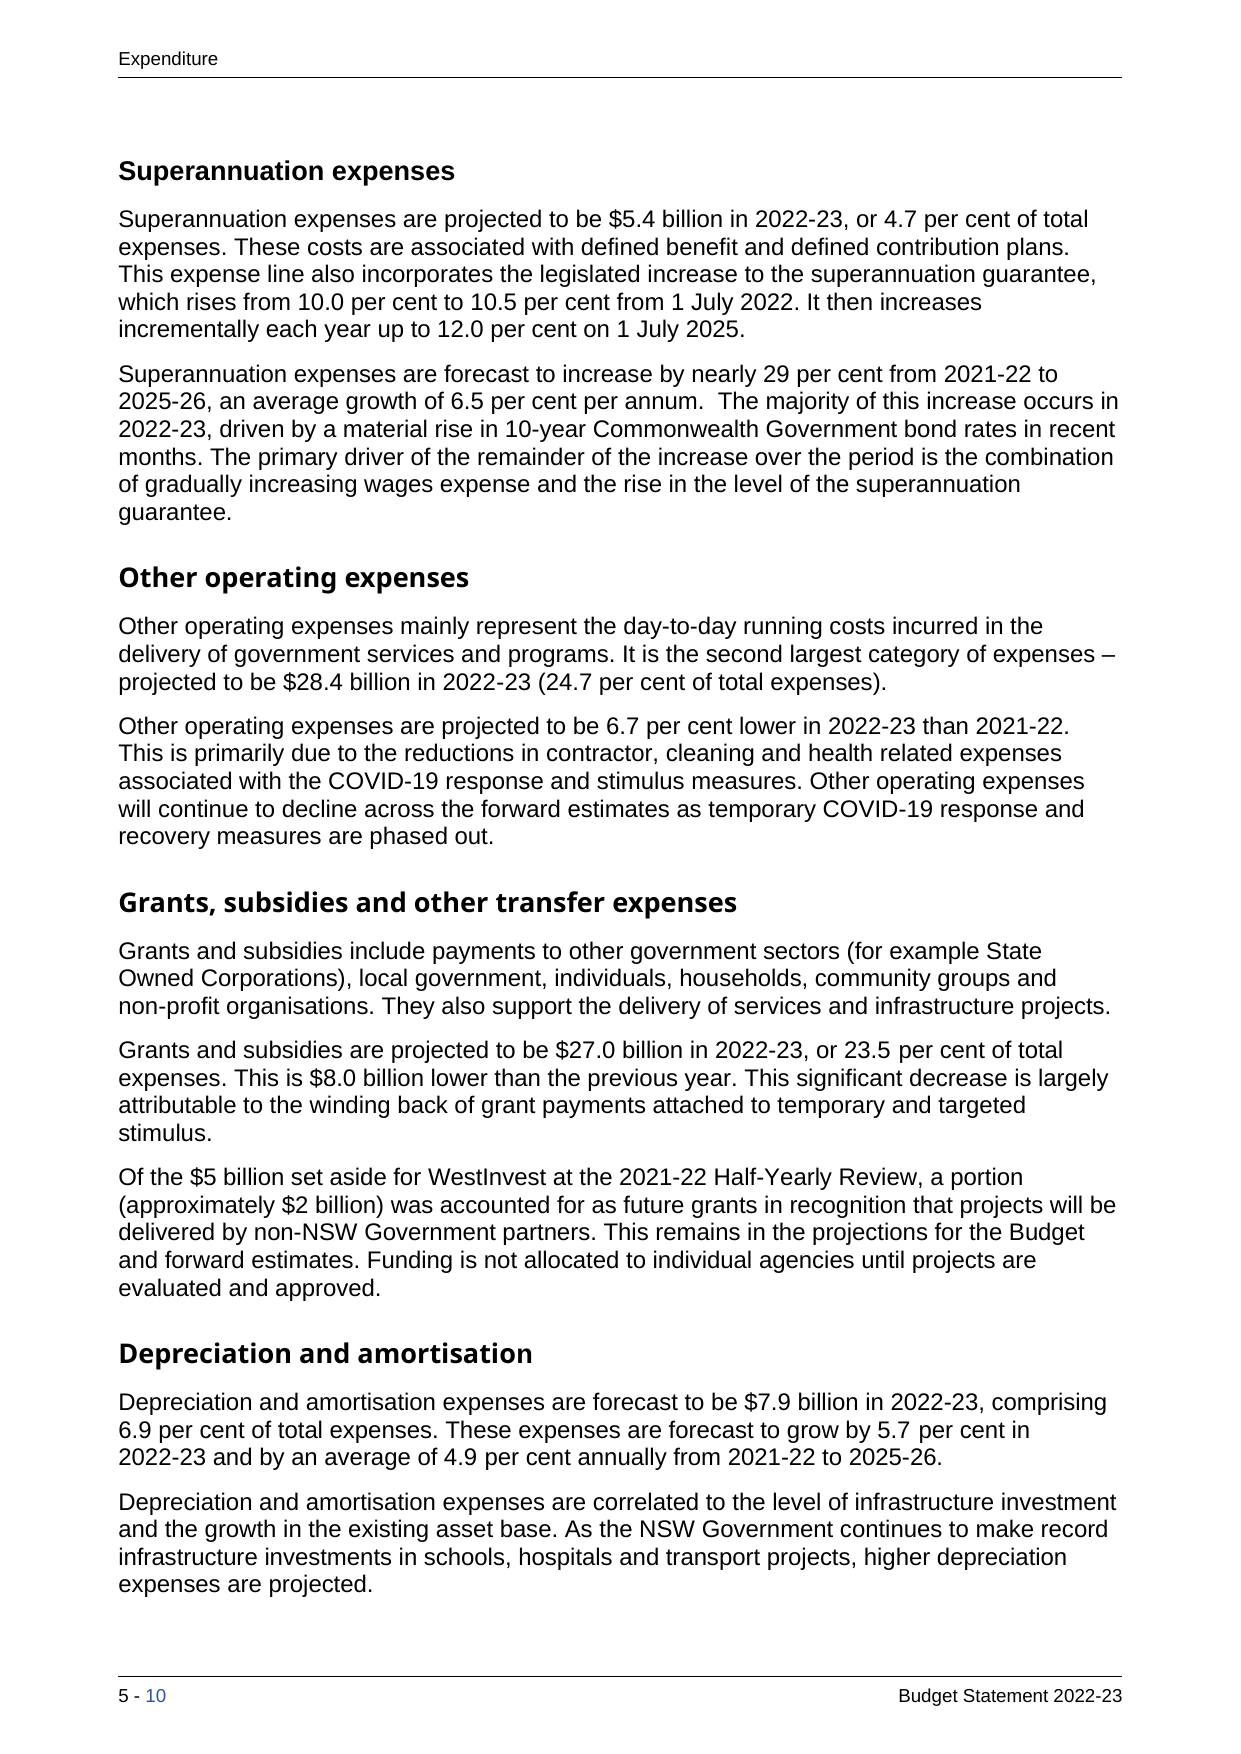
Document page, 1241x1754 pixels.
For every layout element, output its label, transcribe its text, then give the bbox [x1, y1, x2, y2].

text Grants and subsidies are projected to be $27.0 billion in 2022-23, or 23.5 per cent of total expenses. This is $8.0 billion lower than the previous year. This significant decrease is largely attributable to the winding back of grant payments attached to temporary and targeted stimulus. [118, 1036, 1122, 1146]
text Superannuation expenses are projected to be $5.4 billion in 2022-23, or 4.7 per cent of total expenses. These costs are associated with defined benefit and defined contribution plans. This expense line also incorporates the legislated increase to the superannuation guarantee, which rises from 10.0 per cent to 10.5 per cent from 1 July 2022. It then increases incrementally each year up to 12.0 per cent on 1 July 2025. [118, 205, 1122, 343]
subtitle Other operating expenses [118, 559, 1122, 596]
subtitle Superannuation expenses [118, 151, 1122, 188]
text Grants and subsidies include payments to other government sectors (for example State Owned Corporations), local government, individuals, households, community groups and non-profit organisations. They also support the delivery of services and infrastructure projects. [118, 937, 1122, 1019]
subtitle Depreciation and amortisation [118, 1334, 1122, 1371]
text Other operating expenses mainly represent the day-to-day running costs incurred in the delivery of government services and programs. It is the second largest category of expenses – projected to be $28.4 billion in 2022-23 (24.7 per cent of total expenses). [118, 612, 1122, 695]
subtitle Grants, subsidies and other transfer expenses [118, 883, 1122, 920]
text Of the $5 billion set aside for WestInvest at the 2021-22 Half-Yearly Review, a portion (approximately $2 billion) was accounted for as future grants in recognition that projects will be delivered by non-NSW Government partners. This remains in the projections for the Budget and forward estimates. Funding is not allocated to individual agencies until projects are evaluated and approved. [118, 1163, 1122, 1301]
text Other operating expenses are projected to be 6.7 per cent lower in 2022-23 than 2021-22. This is primarily due to the reductions in contractor, cleaning and health related expenses associated with the COVID-19 response and stimulus measures. Other operating expenses will continue to decline across the forward estimates as temporary COVID-19 response and recovery measures are phased out. [118, 712, 1122, 850]
text Depreciation and amortisation expenses are forecast to be $7.9 billion in 2022-23, comprising 6.9 per cent of total expenses. These expenses are forecast to grow by 5.7 per cent in 2022-23 and by an average of 4.9 per cent annually from 2021-22 to 2025-26. [118, 1388, 1122, 1471]
text Depreciation and amortisation expenses are correlated to the level of infrastructure investment and the growth in the existing asset base. As the NSW Government continues to make record infrastructure investments in schools, hospitals and transport projects, higher depreciation expenses are projected. [118, 1487, 1122, 1598]
text Superannuation expenses are forecast to increase by nearly 29 per cent from 2021-22 to 2025-26, an average growth of 6.5 per cent per annum. The majority of this increase occurs in 2022-23, driven by a material rise in 10-year Commonwealth Government bond rates in recent months. The primary driver of the remainder of the increase over the period is the combination of gradually increasing wages expense and the rise in the level of the superannuation guarantee. [118, 360, 1122, 525]
